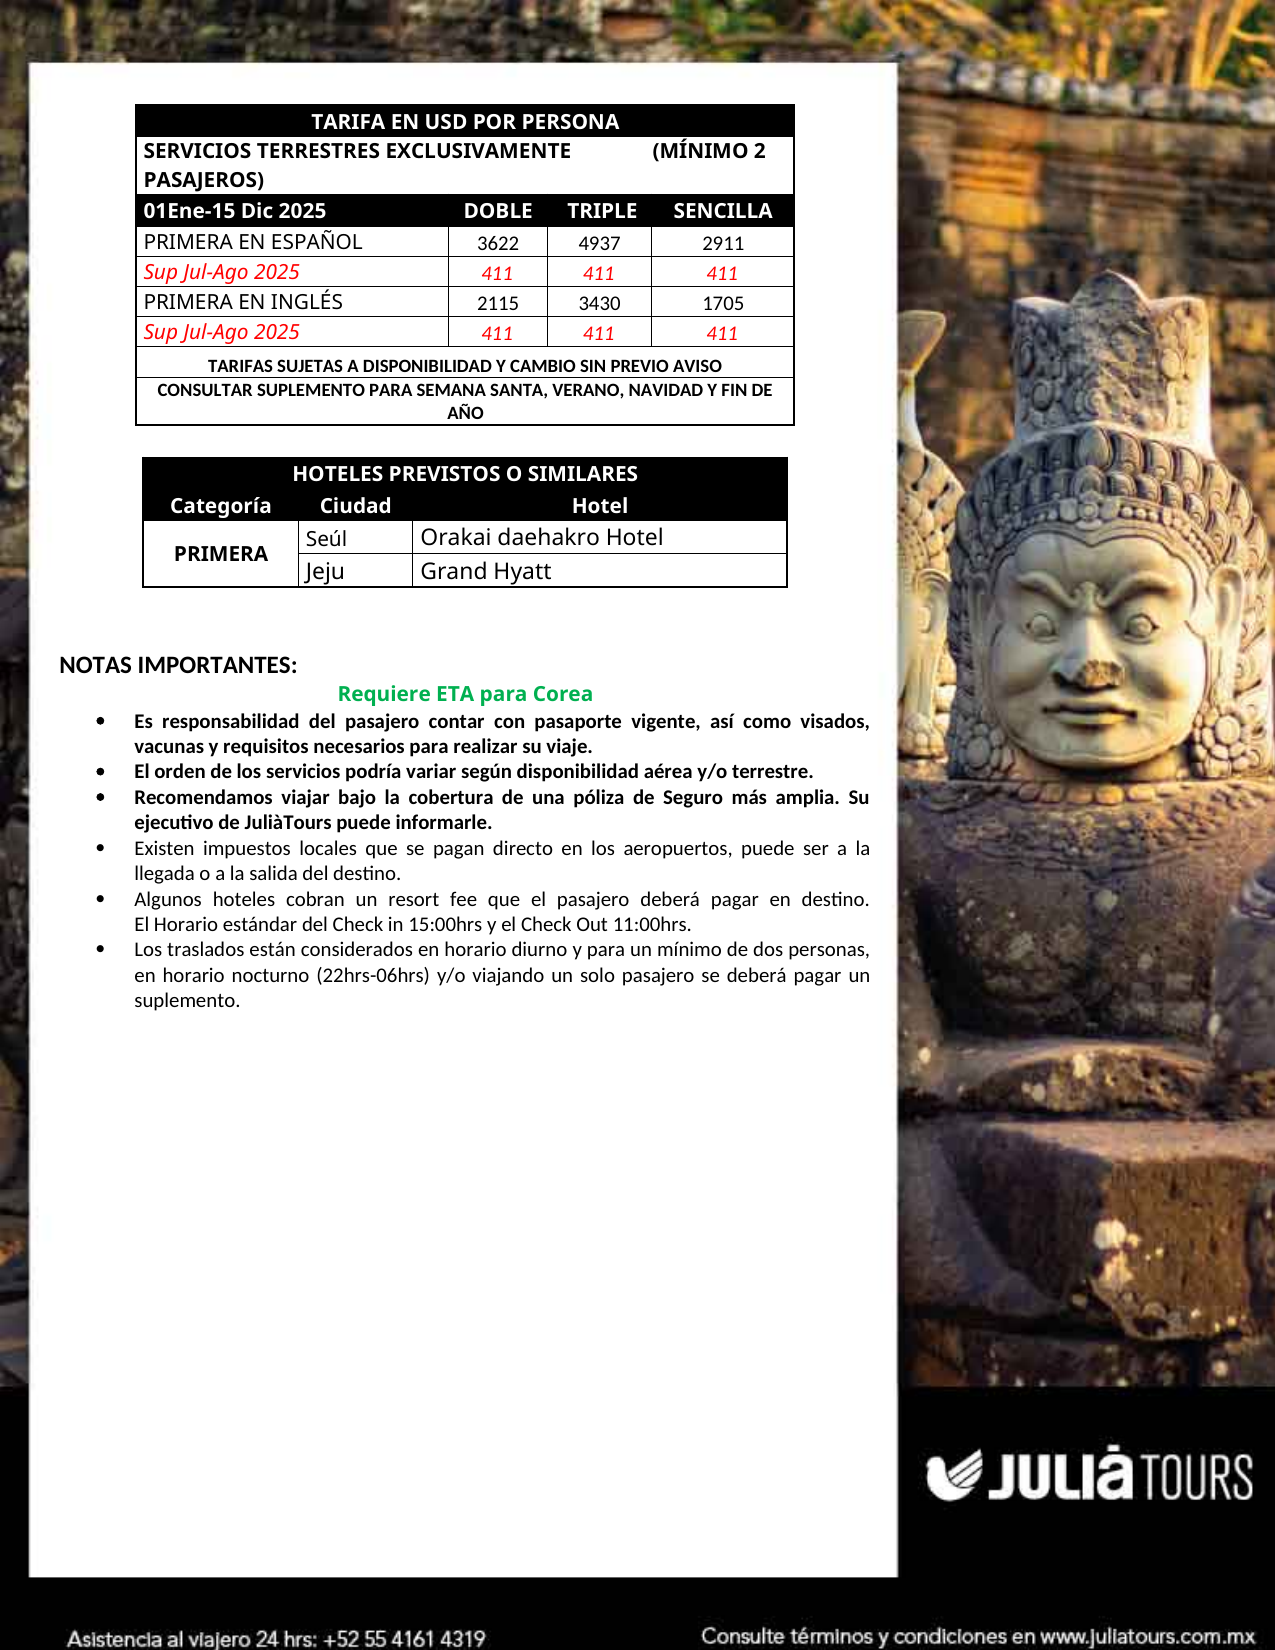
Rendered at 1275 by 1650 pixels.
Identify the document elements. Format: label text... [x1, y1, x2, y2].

list Recomendamos viajar bajo la cobertura de una póliza de Seguro más amplia. Su ejecutivo de JuliàTours puede informarle. [97, 784, 871, 835]
table_cell 411 [449, 317, 547, 346]
table_header HOTELES PREVISTOS O SIMILARES [144, 459, 786, 488]
table_cell Jeju [299, 554, 412, 586]
text Requiere ETA para Corea [59, 679, 871, 708]
table_cell 1705 [652, 287, 793, 316]
table_cell 411 [449, 257, 547, 286]
table_cell Hotel [413, 490, 786, 519]
table_cell Sup Jul-Ago 2025 [137, 257, 448, 286]
table_cell 2115 [449, 287, 547, 316]
table_header TARIFA EN USD POR PERSONA [137, 106, 793, 136]
table_cell Categoría [144, 490, 298, 519]
text NOTAS IMPORTANTES: [59, 649, 871, 679]
table_cell Ciudad [299, 490, 412, 519]
list Algunos hoteles cobran un resort fee que el pasajero deberá pagar en destino. El Horario estándar del Check in 15:00hrs y el Check Out 11:00hrs. [97, 886, 871, 937]
picture [0, 0, 1275, 1650]
table_cell 411 [548, 317, 651, 346]
table_cell Orakai daehakro Hotel [413, 521, 786, 552]
table_cell CONSULTAR SUPLEMENTO PARA SEMANA SANTA, VERANO, NAVIDAD Y FIN DE AÑO [137, 378, 793, 424]
list Existen impuestos locales que se pagan directo en los aeropuertos, puede ser a la llegada o a la salida del destino. [97, 835, 871, 886]
table_cell SENCILLA [652, 195, 793, 225]
table_cell 411 [652, 257, 793, 286]
table_cell TRIPLE [548, 195, 651, 225]
table_cell DOBLE [449, 195, 547, 225]
table_cell 01Ene-15 Dic 2025 [137, 195, 448, 225]
table_cell 411 [548, 257, 651, 286]
table_cell 411 [652, 317, 793, 346]
table_cell PRIMERA [144, 521, 298, 586]
list El orden de los servicios podría variar según disponibilidad aérea y/o terrestre. [97, 759, 871, 784]
table_cell SERVICIOS TERRESTRES EXCLUSIVAMENTE (MÍNIMO 2 PASAJEROS) [137, 137, 793, 193]
table_cell 3622 [449, 227, 547, 256]
list Es responsabilidad del pasajero contar con pasaporte vigente, así como visados, vacunas y requisitos necesarios para realizar su viaje. [97, 708, 871, 759]
list Los traslados están considerados en horario diurno y para un mínimo de dos personas, en horario nocturno (22hrs-06hrs) y/o viajando un solo pasajero se deberá pagar un suplemento. [97, 937, 871, 1013]
table_cell Grand Hyatt [413, 554, 786, 586]
table_cell TARIFAS SUJETAS A DISPONIBILIDAD Y CAMBIO SIN PREVIO AVISO [137, 347, 793, 377]
table_cell PRIMERA EN ESPAÑOL [137, 227, 448, 256]
table_cell 3430 [548, 287, 651, 316]
table_cell 4937 [548, 227, 651, 256]
table_cell PRIMERA EN INGLÉS [137, 287, 448, 316]
table_cell 2911 [652, 227, 793, 256]
table_cell Sup Jul-Ago 2025 [137, 317, 448, 346]
table_cell Seúl [299, 521, 412, 552]
